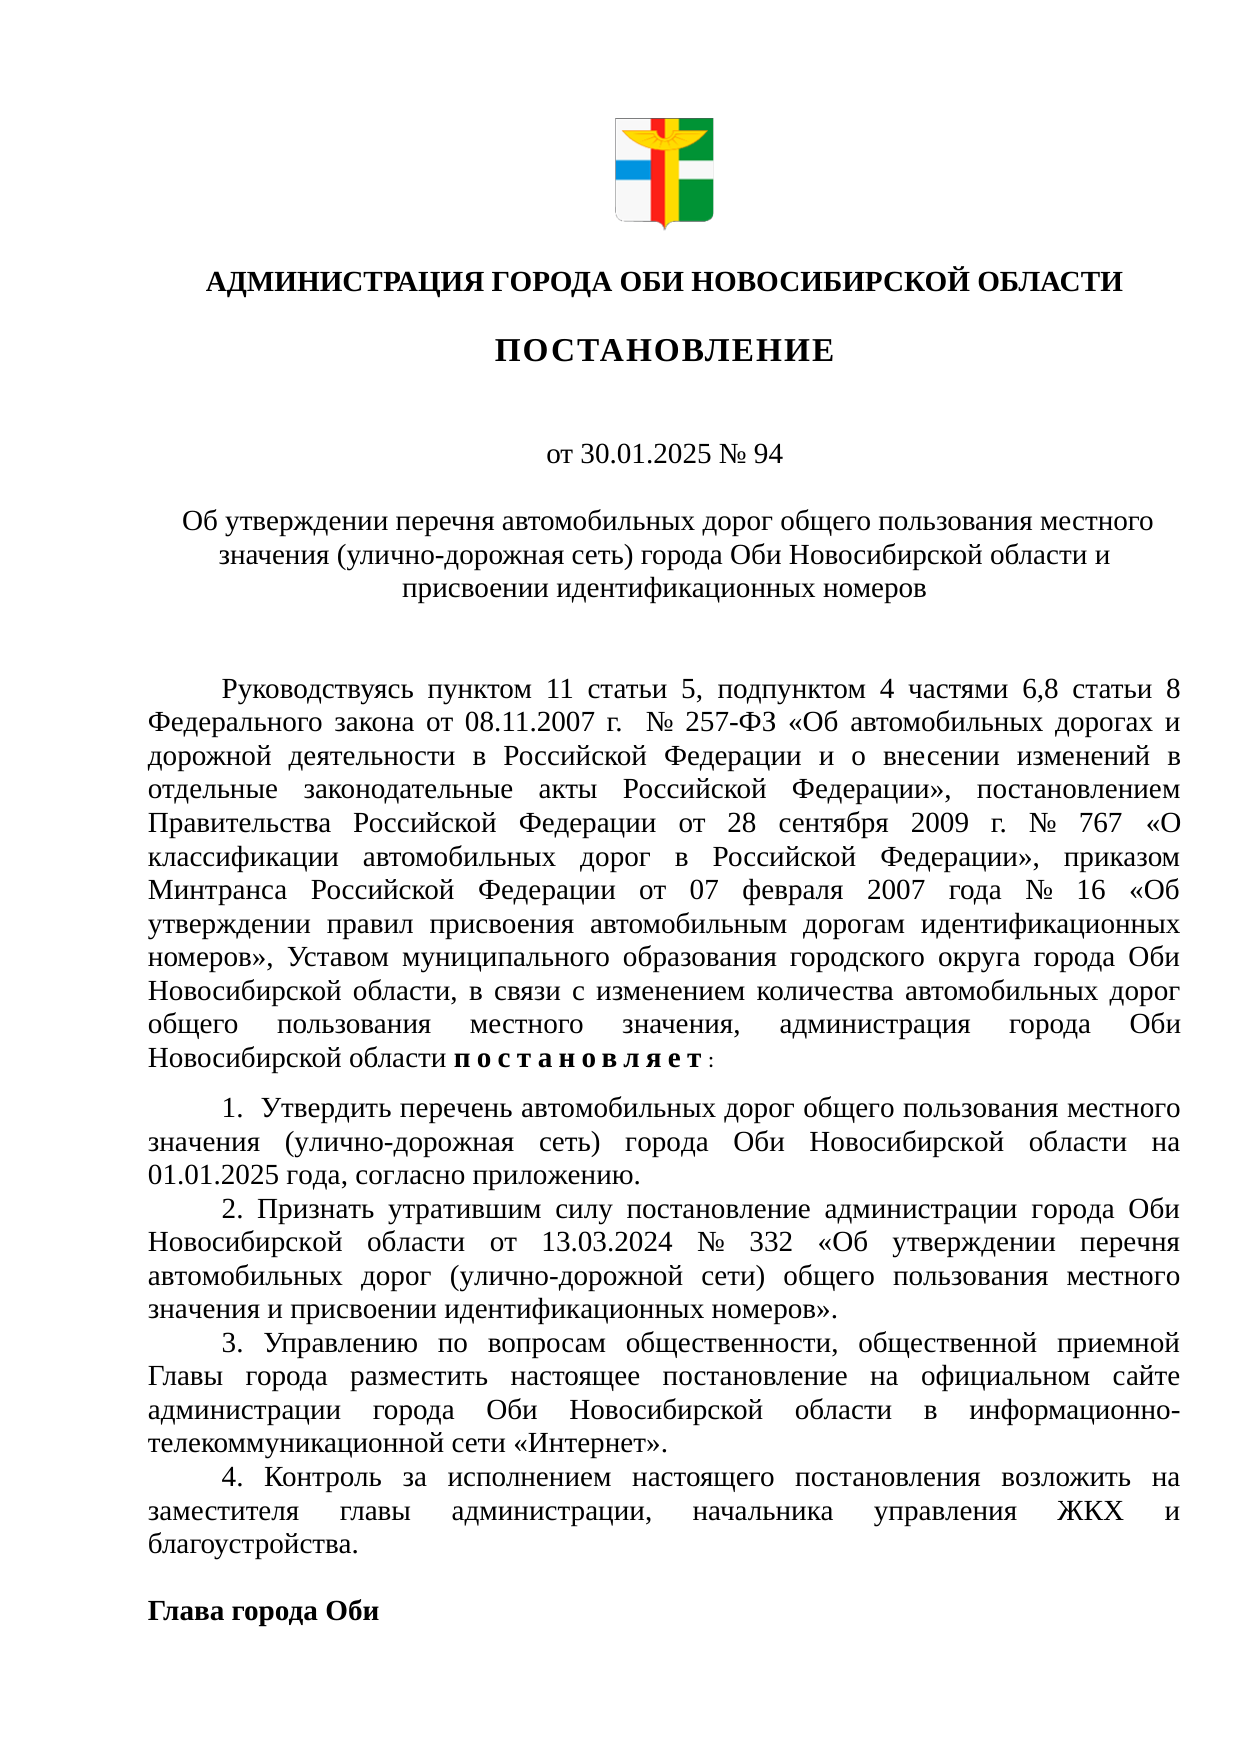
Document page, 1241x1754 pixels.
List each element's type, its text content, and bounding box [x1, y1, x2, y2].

text 3. Управлению по вопросам общественности, общественной приемной Главы города разместить настоящее постановление на официальном сайте администрации города Оби Новосибирской области в информационно-телекоммуникационной сети «Интернет». [148, 1325, 1181, 1459]
text 4. Контроль за исполнением настоящего постановления возложить на заместителя главы администрации, начальника управления ЖКХ и благоустройства. [148, 1459, 1181, 1560]
text 1. Утвердить перечень автомобильных дорог общего пользования местного значения (улично-дорожная сеть) города Оби Новосибирской области на 01.01.2025 года, согласно приложению. [148, 1090, 1181, 1191]
table_header [148, 118, 1181, 264]
text 2. Признать утратившим силу постановление администрации города Оби Новосибирской области от 13.03.2024 № 332 «Об утверждении перечня автомобильных дорог (улично-дорожной сети) общего пользования местного значения и присвоении идентификационных номеров». [148, 1191, 1181, 1325]
picture [615, 118, 714, 231]
table_cell Об утверждении перечня автомобильных дорог общего пользования местного значения (улично-дорожная сеть) города Оби Новосибирской области и присвоении идентификационных номеров [148, 470, 1181, 604]
table_cell ПОСТАНОВЛЕНИЕ [148, 331, 1181, 403]
text Глава города Оби [148, 1593, 1181, 1627]
table_cell от 30.01.2025 № 94 [148, 403, 1181, 470]
text Руководствуясь пунктом 11 статьи 5, подпунктом 4 частями 6,8 статьи 8 Федерального закона от 08.11.2007 г. № 257-ФЗ «Об автомобильных дорогах и дорожной деятельности в Российской Федерации и о внесении изменений в отдельные законодательные акты Российской Федерации», постановлением Правительства Российской Федерации от 28 сентября 2009 г. № 767 «О классификации автомобильных дорог в Российской Федерации», приказом Минтранса Российской Федерации от 07 февраля 2007 года № 16 «Об утверждении правил присвоения автомобильным дорогам идентификационных номеров», Уставом муниципального образования городского округа города Оби Новосибирской области, в связи с изменением количества автомобильных дорог общего пользования местного значения, администрация города Оби Новосибирской области постановляет: [148, 671, 1181, 1073]
table_cell АДМИНИСТРАЦИЯ ГОРОДА ОБИ НОВОСИБИРСКОЙ ОБЛАСТИ [148, 264, 1181, 331]
